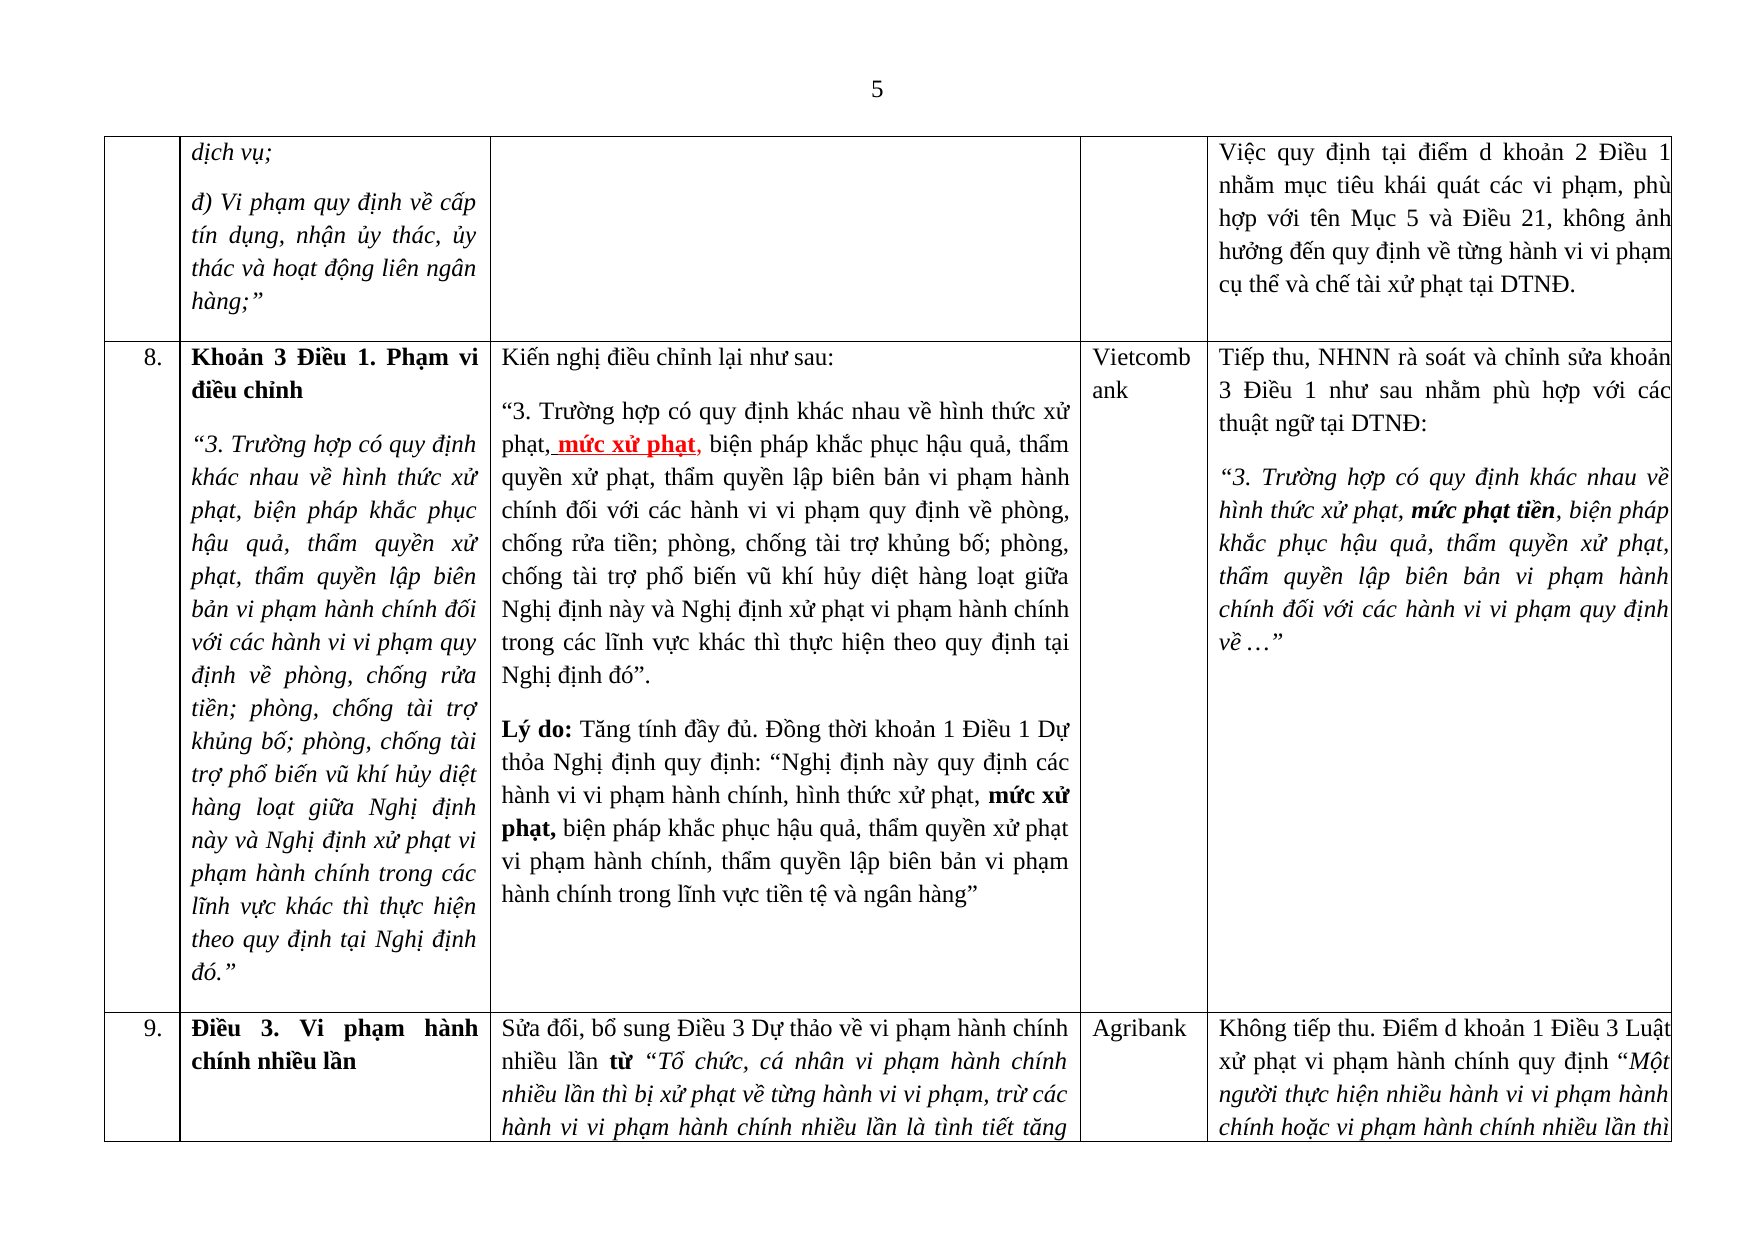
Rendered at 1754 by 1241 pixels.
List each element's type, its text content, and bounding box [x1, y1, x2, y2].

table_cell [105, 1013, 179, 1141]
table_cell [181, 137, 490, 341]
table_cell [1081, 137, 1207, 341]
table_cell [181, 1013, 490, 1141]
table_cell Kiến nghị điều chỉnh lại như sau: “3. Trường hợp có quy định khác nhau về hình thức xử phạt, mức xử phạt, biện pháp khắc phục hậu quả, thẩm quyền xử phạt, thẩm quyền lập biên bản vi phạm hành chính đối với các hành vi vi phạm quy định về phòng, chống rửa tiền; phòng, chống tài trợ khủng bố; phòng, chống tài trợ phổ biến vũ khí hủy diệt hàng loạt giữa Nghị định này và Nghị định xử phạt vi phạm hành chính trong các lĩnh vực khác thì thực hiện theo quy định tại Nghị định đó”. Lý do: Tăng tính đầy đủ. Đồng thời khoản 1 Điều 1 Dự thỏa Nghị định quy định: “Nghị định này quy định các hành vi vi phạm hành chính, hình thức xử phạt, mức xử phạt, biện pháp khắc phục hậu quả, thẩm quyền xử phạt vi phạm hành chính, thẩm quyền lập biên bản vi phạm hành chính trong lĩnh vực tiền tệ và ngân hàng” [491, 342, 1080, 1012]
table_cell Khoản 3 Điều 1. Phạm vi điều chỉnh “3. Trường hợp có quy định khác nhau về hình thức xử phạt, biện pháp khắc phục hậu quả, thẩm quyền xử phạt, thẩm quyền lập biên bản vi phạm hành chính đối với các hành vi vi phạm quy định về phòng, chống rửa tiền; phòng, chống tài trợ khủng bố; phòng, chống tài trợ phổ biến vũ khí hủy diệt hàng loạt giữa Nghị định này và Nghị định xử phạt vi phạm hành chính trong các lĩnh vực khác thì thực hiện theo quy định tại Nghị định đó.” [181, 342, 490, 1012]
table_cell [1208, 137, 1671, 341]
table_cell [105, 342, 179, 1012]
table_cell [491, 1013, 1080, 1141]
table_cell [105, 137, 179, 341]
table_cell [491, 137, 1080, 341]
table_cell Vietcombank [1081, 342, 1207, 1012]
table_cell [1208, 1013, 1671, 1141]
table_cell Tiếp thu, NHNN rà soát và chỉnh sửa khoản 3 Điều 1 như sau nhằm phù hợp với các thuật ngữ tại DTNĐ: “3. Trường hợp có quy định khác nhau về hình thức xử phạt, mức phạt tiền, biện pháp khắc phục hậu quả, thẩm quyền xử phạt, thẩm quyền lập biên bản vi phạm hành chính đối với các hành vi vi phạm quy định về …” [1208, 342, 1671, 1012]
table_cell Agribank [1081, 1013, 1207, 1141]
